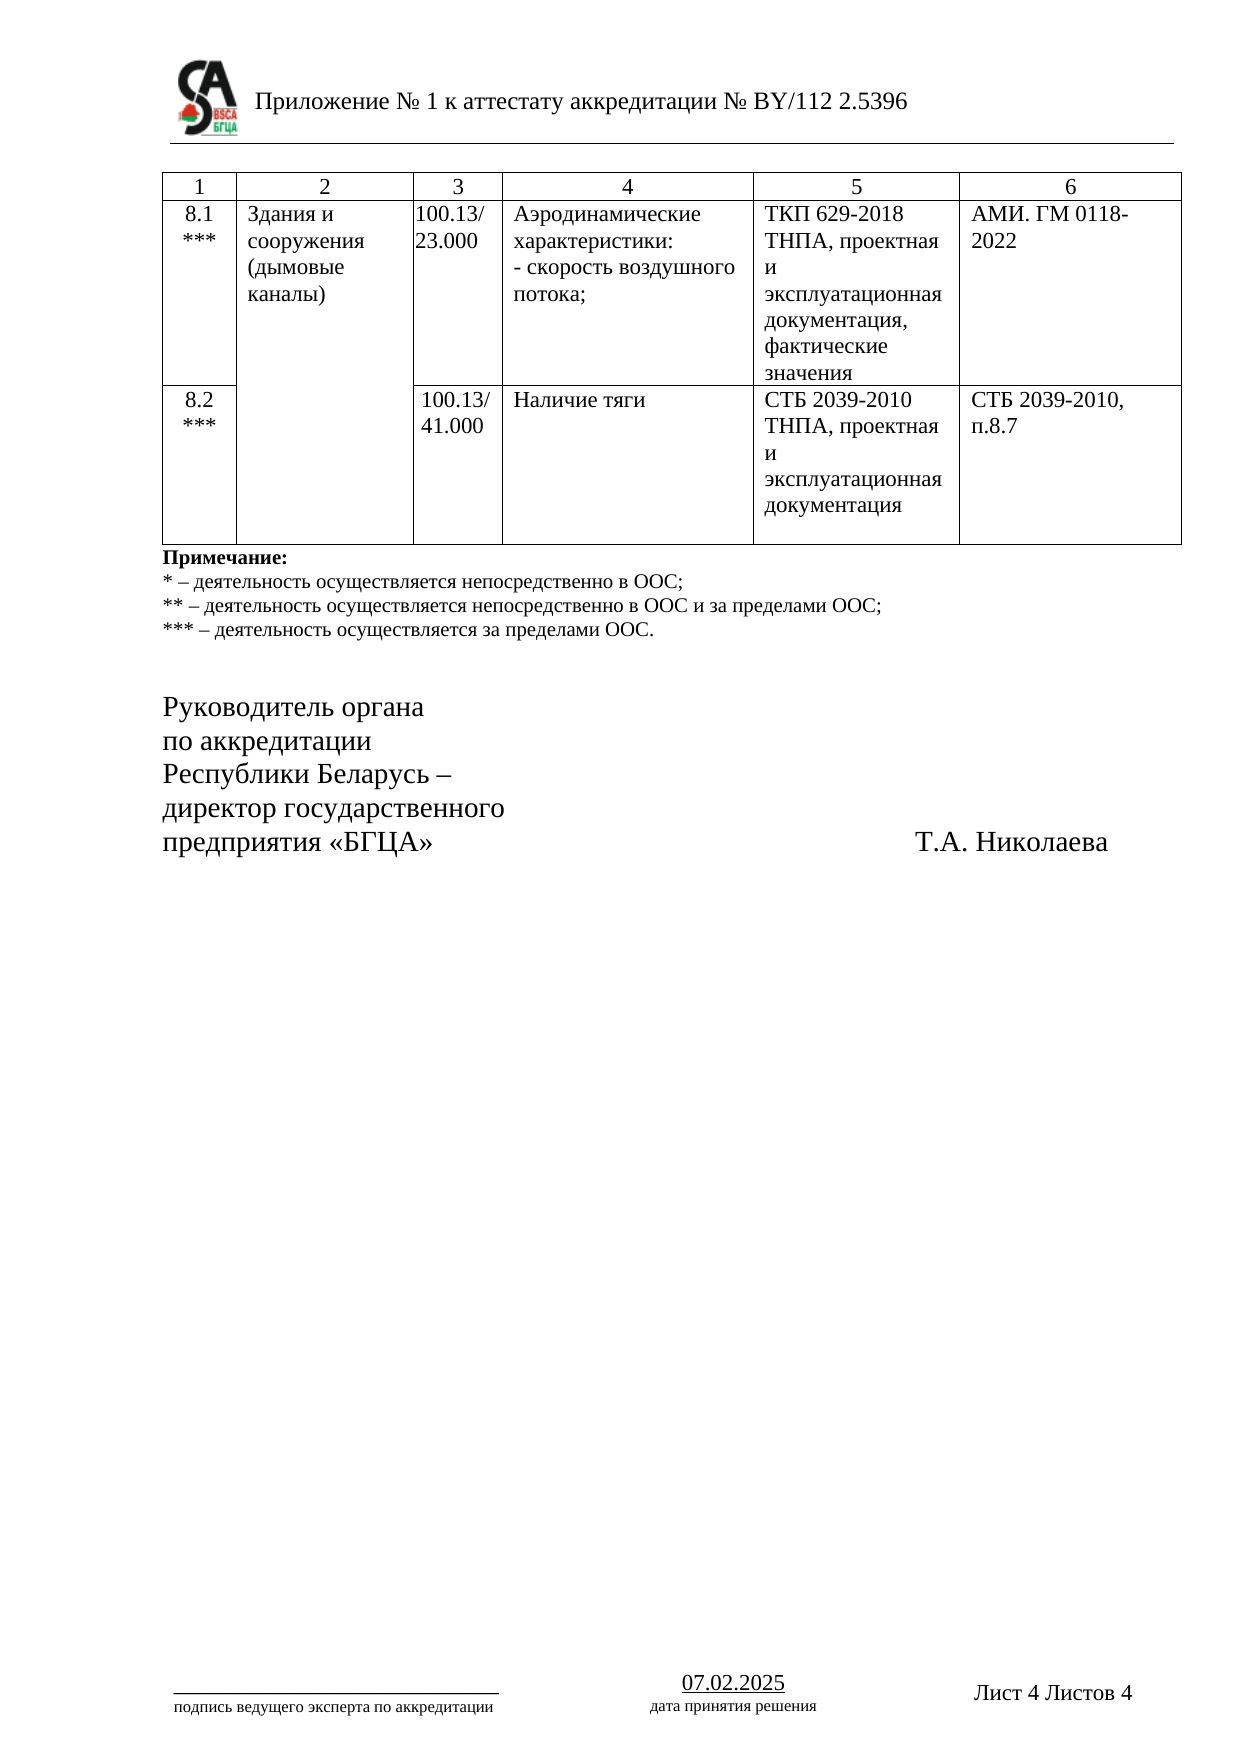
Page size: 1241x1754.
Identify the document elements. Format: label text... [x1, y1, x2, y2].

text предприятия «БГЦА» Т.А. Николаева [162, 824, 1181, 857]
picture [177, 59, 239, 136]
text * – деятельность осуществляется непосредственно в ООС; ** – деятельность осуществляется непосредственно в ООС и за пределами ООС; *** – деятельность осуществляется за пределами ООС. [162, 569, 1181, 666]
table_cell 8.1 *** [163, 201, 236, 385]
table_header 2 [237, 173, 413, 199]
text Руководитель органа [162, 689, 1181, 723]
table_header 4 [503, 173, 753, 199]
table_header 6 [960, 173, 1181, 199]
text Республики Беларусь – [162, 757, 1181, 790]
text по аккредитации [162, 723, 1181, 757]
table_header 5 [754, 173, 959, 199]
table_cell АМИ. ГМ 0118-2022 [960, 201, 1181, 385]
table_header 1 [163, 173, 236, 199]
text Примечание: [162, 545, 1181, 569]
table_cell ТКП 629-2018 ТНПА, проектная и эксплуатационная документация, фактические значения [754, 201, 959, 385]
table_cell Наличие тяги [503, 386, 753, 544]
table_cell Здания и сооружения (дымовые каналы) [237, 201, 413, 544]
table_cell 100.13/41.000 [414, 386, 502, 544]
table_cell Аэродинамические характеристики: - скорость воздушного потока; [503, 201, 753, 385]
text директор государственного [162, 790, 1181, 824]
table_cell СТБ 2039-2010, п.8.7 [960, 386, 1181, 544]
table_cell СТБ 2039-2010 ТНПА, проектная и эксплуатационная документация [754, 386, 959, 544]
table_cell 8.2 *** [163, 386, 236, 544]
table_cell 100.13/ 23.000 [414, 201, 502, 385]
table_header 3 [414, 173, 502, 199]
